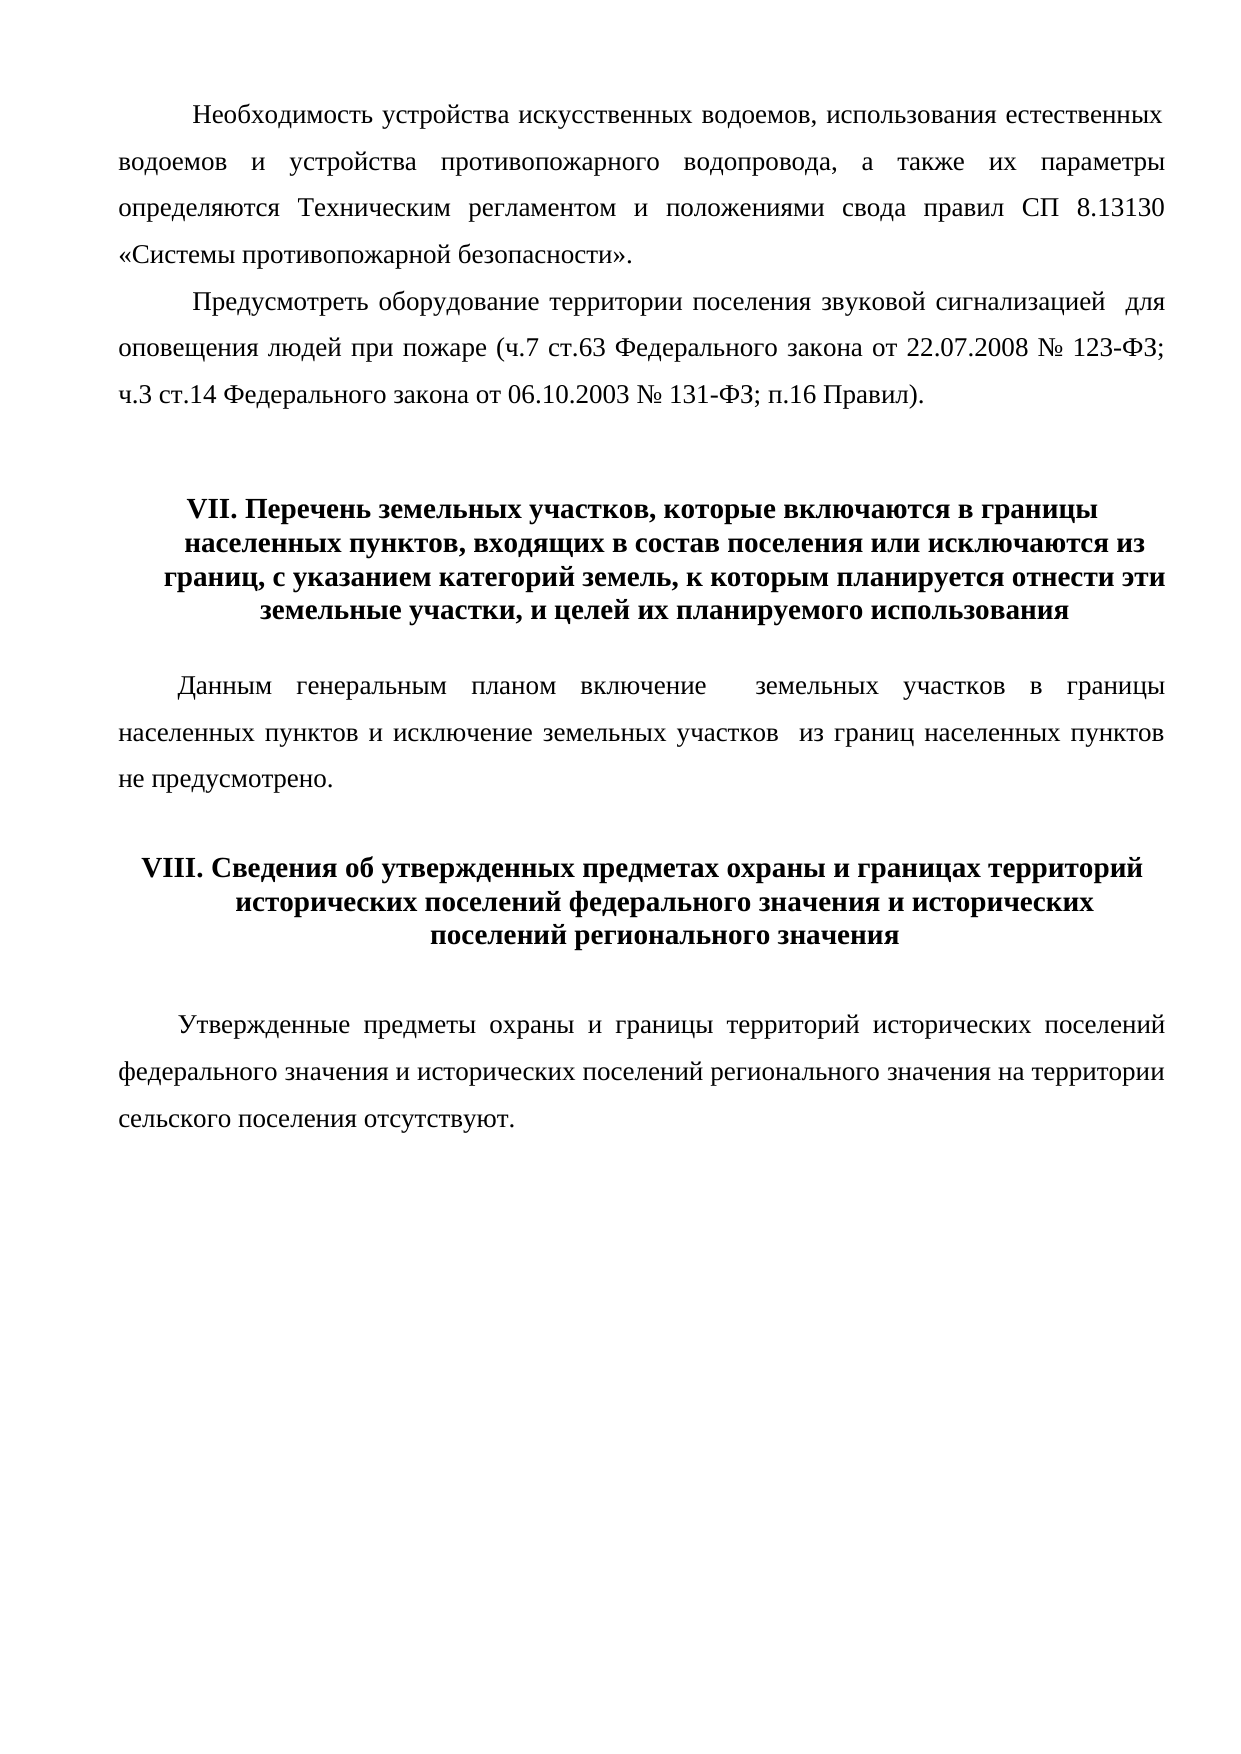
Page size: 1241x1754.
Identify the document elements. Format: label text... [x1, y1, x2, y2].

subtitle VII. Перечень земельных участков, которые включаются в границы населенных пунктов, входящих в состав поселения или исключаются из границ, с указанием категорий земель, к которым планируется отнести эти земельные участки, и целей их планируемого использования [118, 492, 1167, 626]
text Данным генеральным планом включение земельных участков в границы населенных пунктов и исключение земельных участков из границ населенных пунктов не предусмотрено. [118, 669, 1167, 793]
text Необходимость устройства искусственных водоемов, использования естественных водоемов и устройства противопожарного водопровода, а также их параметры определяются Техническим регламентом и положениями свода правил СП 8.13130 «Системы противопожарной безопасности». [118, 98, 1167, 269]
subtitle VIII. Сведения об утвержденных предметах охраны и границах территорий исторических поселений федерального значения и исторических поселений регионального значения [118, 850, 1167, 951]
text Утвержденные предметы охраны и границы территорий исторических поселений федерального значения и исторических поселений регионального значения на территории сельского поселения отсутствуют. [118, 1008, 1167, 1133]
text Предусмотреть оборудование территории поселения звуковой сигнализацией для оповещения людей при пожаре (ч.7 ст.63 Федерального закона от 22.07.2008 № 123-ФЗ; ч.3 ст.14 Федерального закона от 06.10.2003 № 131-ФЗ; п.16 Правил). [118, 284, 1167, 409]
